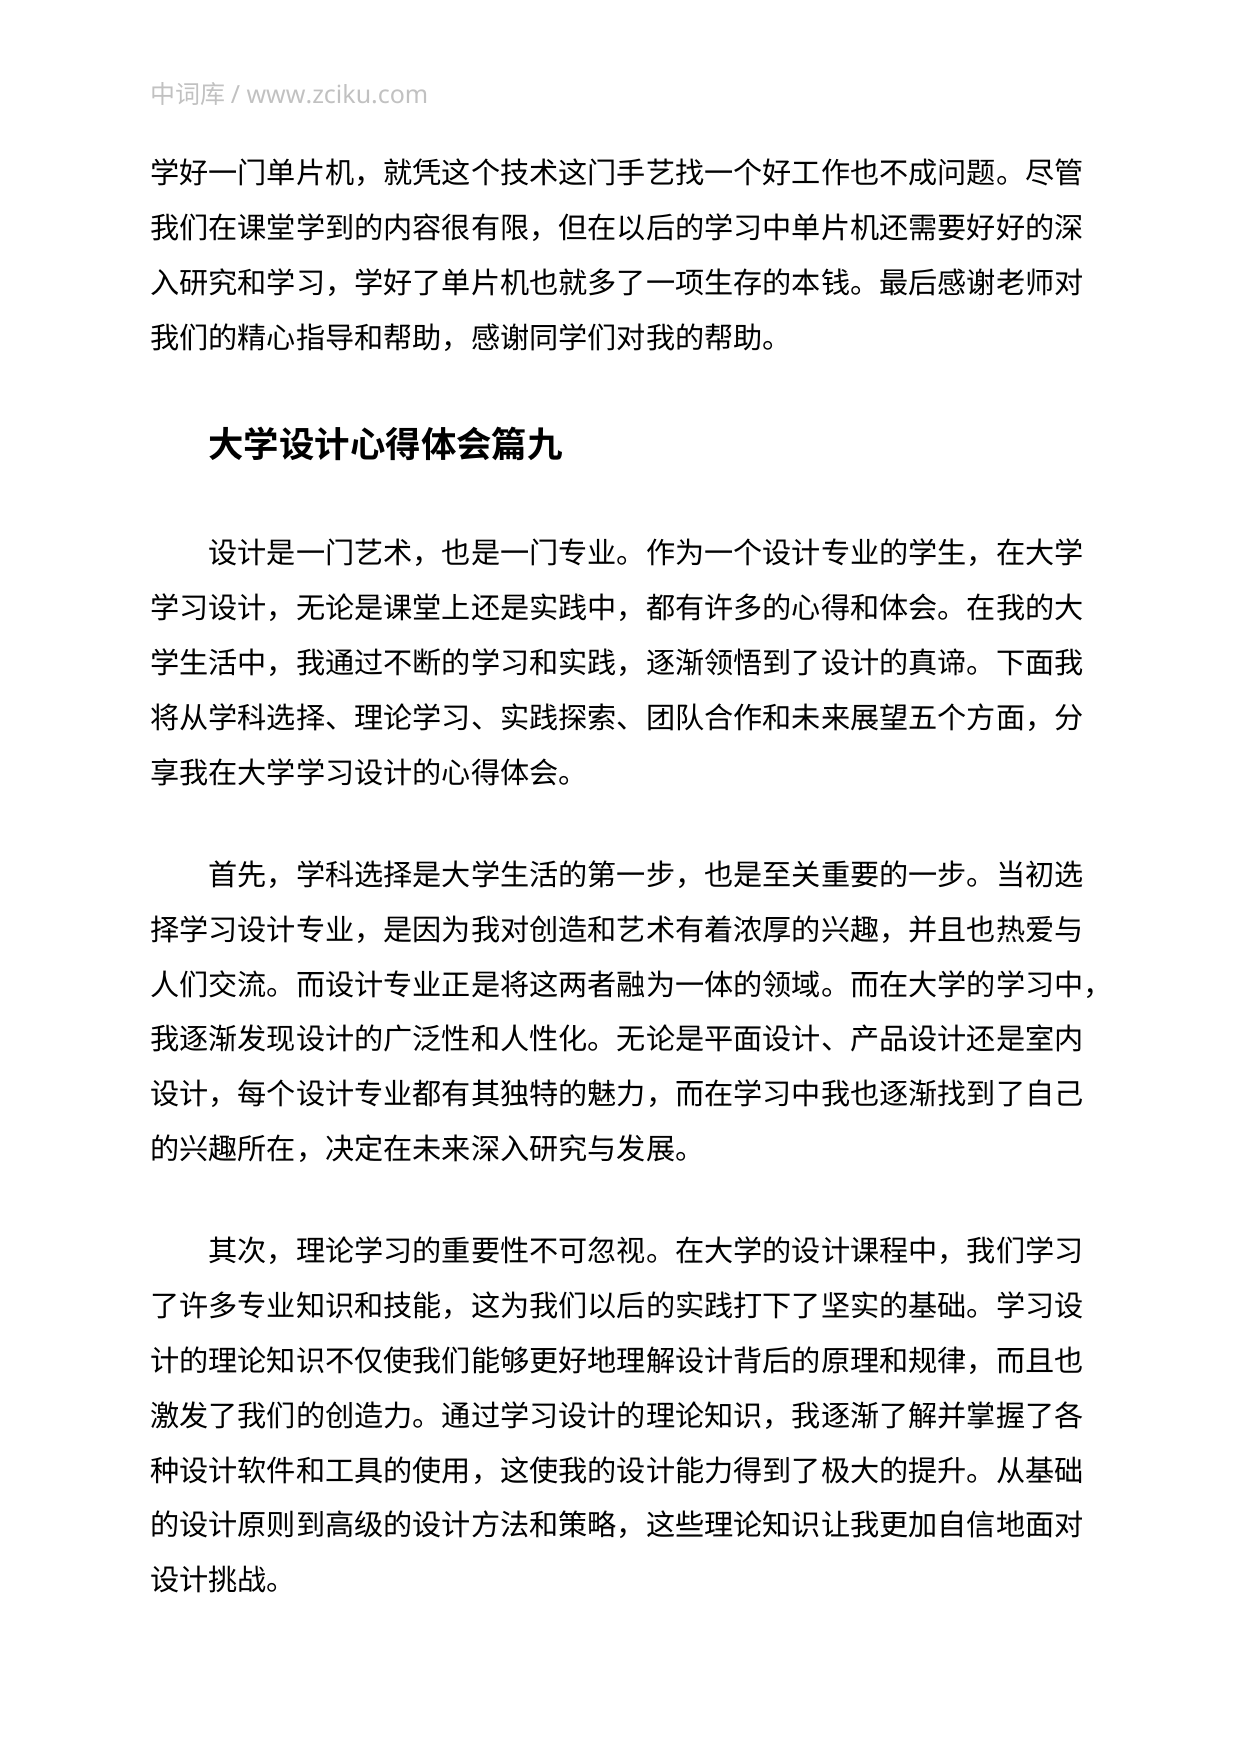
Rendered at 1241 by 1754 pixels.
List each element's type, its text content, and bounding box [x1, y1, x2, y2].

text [150, 150, 1090, 357]
text 其次，理论学习的重要性不可忽视。在大学的设计课程中，我们学习了许多专业知识和技能，这为我们以后的实践打下了坚实的基础。学习设计的理论知识不仅使我们能够更好地理解设计背后的原理和规律，而且也激发了我们的创造力。通过学习设计的理论知识，我逐渐了解并掌握了各种设计软件和工具的使用，这使我的设计能力得到了极大的提升。从基础的设计原则到高级的设计方法和策略，这些理论知识让我更加自信地面对设计挑战。 [150, 1227, 1090, 1599]
text 首先，学科选择是大学生活的第一步，也是至关重要的一步。当初选择学习设计专业，是因为我对创造和艺术有着浓厚的兴趣，并且也热爱与人们交流。而设计专业正是将这两者融为一体的领域。而在大学的学习中，我逐渐发现设计的广泛性和人性化。无论是平面设计、产品设计还是室内设计，每个设计专业都有其独特的魅力，而在学习中我也逐渐找到了自己的兴趣所在，决定在未来深入研究与发展。 [150, 851, 1090, 1168]
text 设计是一门艺术，也是一门专业。作为一个设计专业的学生，在大学学习设计，无论是课堂上还是实践中，都有许多的心得和体会。在我的大学生活中，我通过不断的学习和实践，逐渐领悟到了设计的真谛。下面我将从学科选择、理论学习、实践探索、团队合作和未来展望五个方面，分享我在大学学习设计的心得体会。 [150, 530, 1090, 792]
text 大学设计心得体会篇九 [150, 416, 1090, 468]
